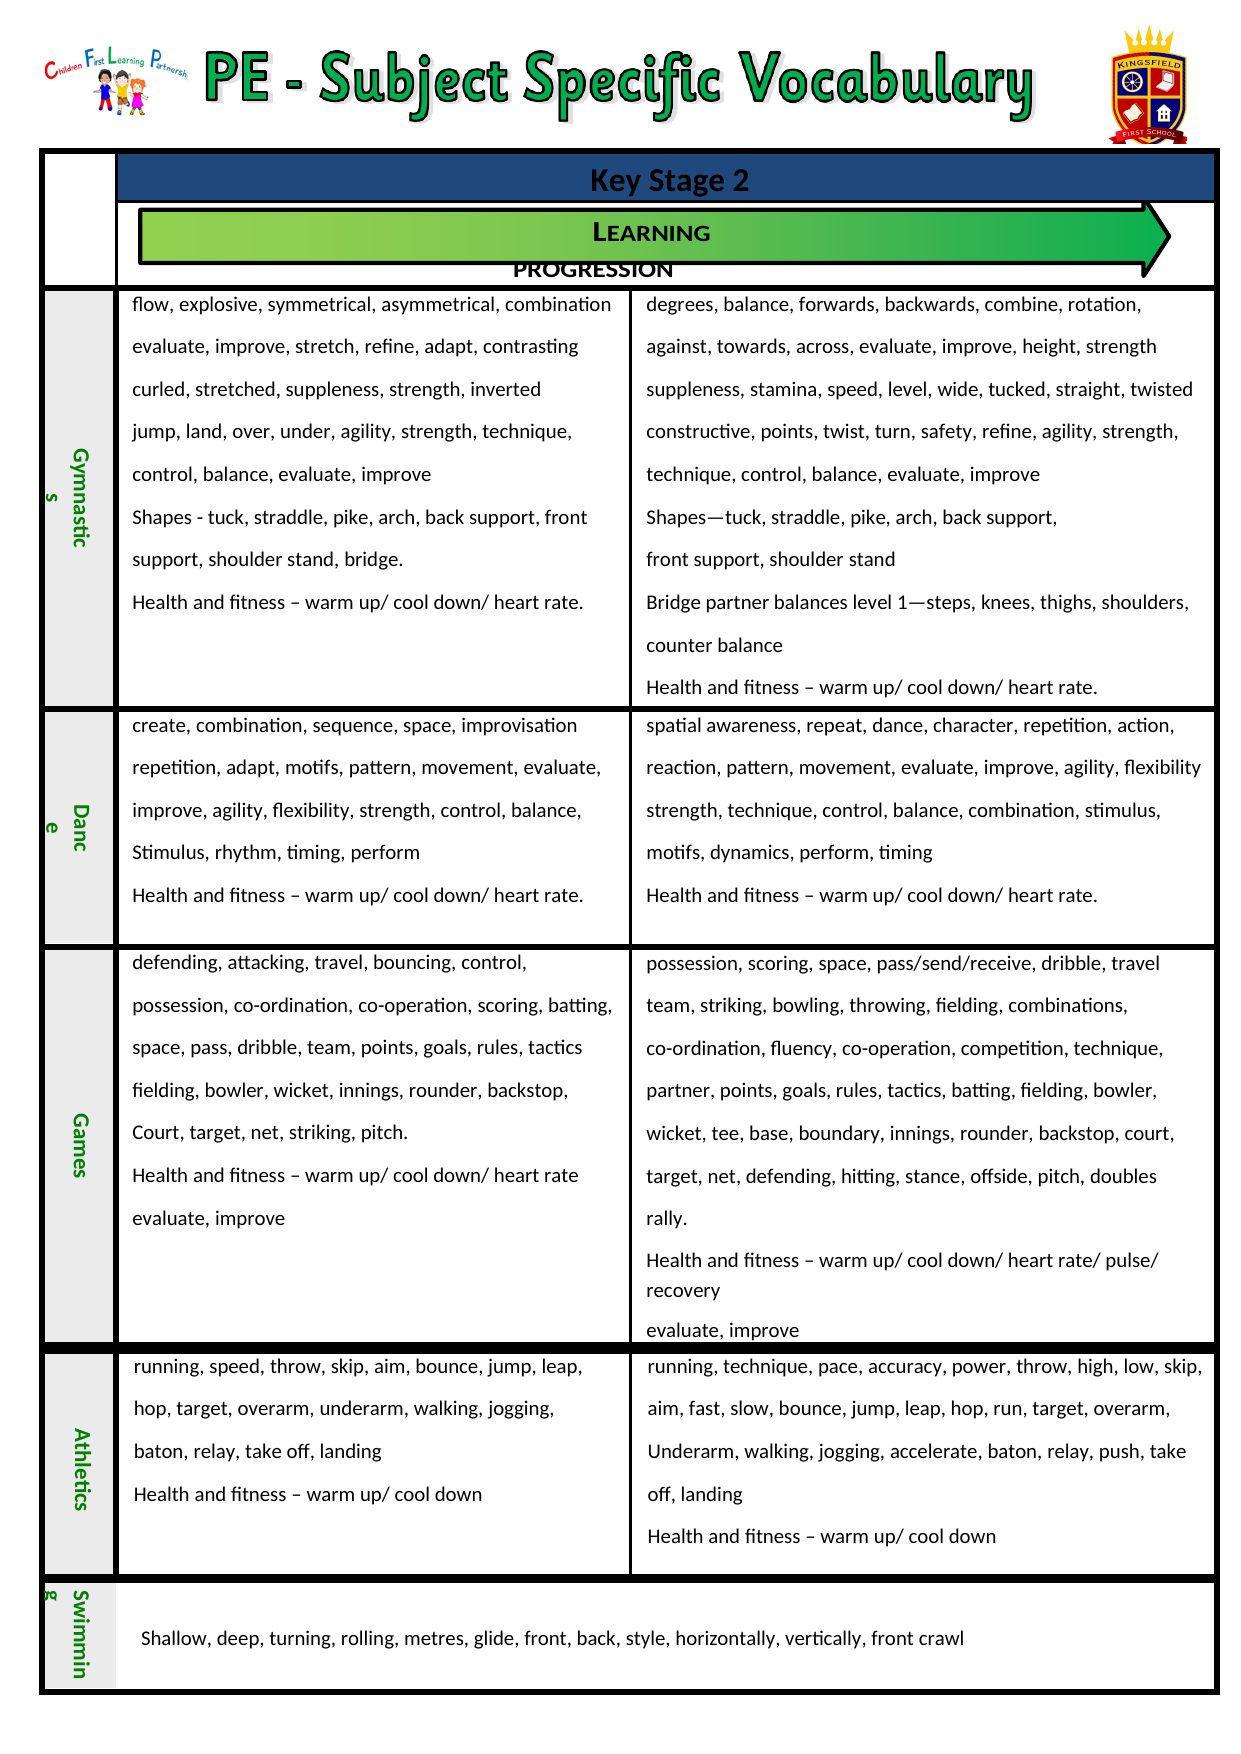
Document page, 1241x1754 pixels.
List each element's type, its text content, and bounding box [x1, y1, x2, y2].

table_cell Learning progression [118, 203, 1214, 285]
table_cell possession, scoring, space, pass/send/receive, dribble, travel team, striking, bowling, throwing, fielding, combinations, co-ordination, fluency, co-operation, competition, technique, partner, points, goals, rules, tactics, batting, fielding, bowler, wicket, tee, base, boundary, innings, rounder, backstop, court, target, net, defending, hitting, stance, offside, pitch, doubles rally. Health and fitness – warm up/ cool down/ heart rate/ pulse/ recovery evaluate, improve [632, 950, 1214, 1342]
table_cell Gymnastics [45, 291, 113, 706]
table_cell spatial awareness, repeat, dance, character, repetition, action, reaction, pattern, movement, evaluate, improve, agility, flexibility strength, technique, control, balance, combination, stimulus, motifs, dynamics, perform, timing Health and fitness – warm up/ cool down/ heart rate. [632, 712, 1214, 943]
table_cell flow, explosive, symmetrical, asymmetrical, combination evaluate, improve, stretch, refine, adapt, contrasting curled, stretched, suppleness, strength, inverted jump, land, over, under, agility, strength, technique, control, balance, evaluate, improve Shapes - tuck, straddle, pike, arch, back support, front support, shoulder stand, bridge. Health and fitness – warm up/ cool down/ heart rate. [119, 291, 629, 706]
table_cell running, speed, throw, skip, aim, bounce, jump, leap, hop, target, overarm, underarm, walking, jogging, baton, relay, take off, landing Health and fitness – warm up/ cool down [119, 1354, 629, 1574]
picture [210, 50, 1036, 124]
picture [215, 59, 229, 74]
table_cell Athletics [45, 1354, 113, 1574]
table_cell degrees, balance, forwards, backwards, combine, rotation, against, towards, across, evaluate, improve, height, strength suppleness, stamina, speed, level, wide, tucked, straight, twisted constructive, points, twist, turn, safety, refine, agility, strength, technique, control, balance, evaluate, improve Shapes—tuck, straddle, pike, arch, back support, front support, shoulder stand Bridge partner balances level 1—steps, knees, thighs, shoulders, counter balance Health and fitness – warm up/ cool down/ heart rate. [632, 291, 1214, 706]
picture [44, 46, 188, 116]
table_cell Shallow, deep, turning, rolling, metres, glide, front, back, style, horizontally, vertically, front crawl [116, 1583, 1214, 1688]
table_cell Dance [45, 712, 113, 943]
table_cell running, technique, pace, accuracy, power, throw, high, low, skip, aim, fast, slow, bounce, jump, leap, hop, run, target, overarm, Underarm, walking, jogging, accelerate, baton, relay, push, take off, landing Health and fitness – warm up/ cool down [632, 1354, 1214, 1574]
table_header Key Stage 2 [118, 154, 1214, 200]
table_cell create, combination, sequence, space, improvisation repetition, adapt, motifs, pattern, movement, evaluate, improve, agility, flexibility, strength, control, balance, Stimulus, rhythm, timing, perform Health and fitness – warm up/ cool down/ heart rate. [119, 712, 629, 943]
table_cell Games [45, 950, 113, 1342]
table_header [45, 154, 115, 285]
table_cell defending, attacking, travel, bouncing, control, possession, co-ordination, co-operation, scoring, batting, space, pass, dribble, team, points, goals, rules, tactics fielding, bowler, wicket, innings, rounder, backstop, Court, target, net, striking, pitch. Health and fitness – warm up/ cool down/ heart rate evaluate, improve [119, 950, 629, 1342]
table_cell Swimming [45, 1583, 116, 1688]
picture [1108, 25, 1188, 144]
